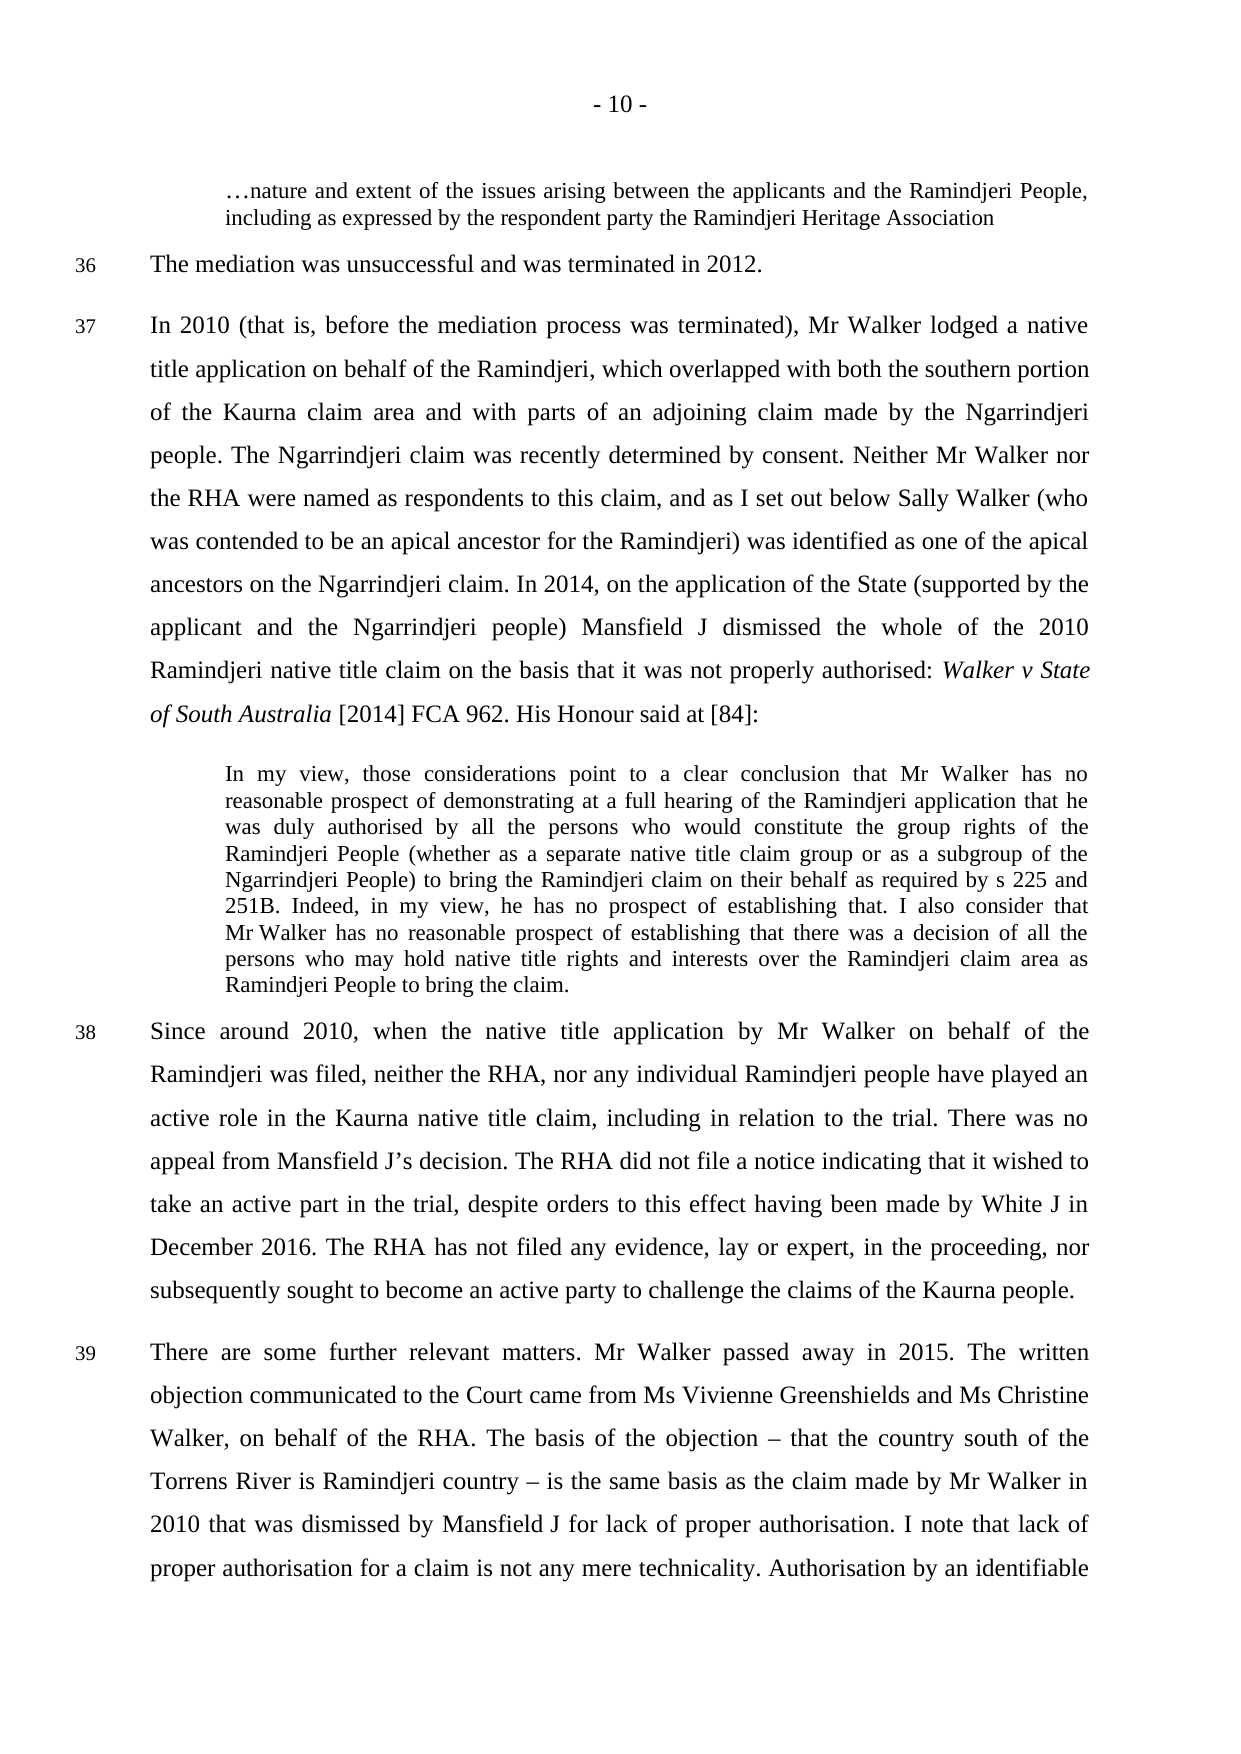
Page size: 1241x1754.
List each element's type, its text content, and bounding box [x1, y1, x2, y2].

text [75, 1337, 1090, 1581]
list In my view, those considerations point to a clear conclusion that Mr Walker has no reasonable prospect of demonstrating at a full hearing of the Ramindjeri application that he was duly authorised by all the persons who would constitute the group rights of the Ramindjeri People (whether as a separate native title claim group or as a subgroup of the Ngarrindjeri People) to bring the Ramindjeri claim on their behalf as required by s 225 and 251B. Indeed, in my view, he has no prospect of establishing that. I also consider that Mr Walker has no reasonable prospect of establishing that there was a decision of all the persons who may hold native title rights and interests over the Ramindjeri claim area as Ramindjeri People to bring the claim. [225, 761, 1090, 998]
text 38 Since around 2010, when the native title application by Mr Walker on behalf of the Ramindjeri was filed, neither the RHA, nor any individual Ramindjeri people have played an active role in the Kaurna native title claim, including in relation to the trial. There was no appeal from Mansfield J’s decision. The RHA did not file a notice indicating that it wished to take an active part in the trial, despite orders to this effect having been made by White J in December 2016. The RHA has not filed any evidence, lay or expert, in the proceeding, nor subsequently sought to become an active party to challenge the claims of the Kaurna people. [75, 1016, 1090, 1304]
list …nature and extent of the issues arising between the applicants and the Ramindjeri People, including as expressed by the respondent party the Ramindjeri Heritage Association [225, 175, 1090, 230]
list 36 The mediation was unsuccessful and was terminated in 2012. [75, 249, 1090, 277]
list 37 In 2010 (that is, before the mediation process was terminated), Mr Walker lodged a native title application on behalf of the Ramindjeri, which overlapped with both the southern portion of the Kaurna claim area and with parts of an adjoining claim made by the Ngarrindjeri people. The Ngarrindjeri claim was recently determined by consent. Neither Mr Walker nor the RHA were named as respondents to this claim, and as I set out below Sally Walker (who was contended to be an apical ancestor for the Ramindjeri) was identified as one of the apical ancestors on the Ngarrindjeri claim. In 2014, on the application of the State (supported by the applicant and the Ngarrindjeri people) Mansfield J dismissed the whole of the 2010 Ramindjeri native title claim on the basis that it was not properly authorised: Walker v State of South Australia [2014] FCA 962. His Honour said at [84]: [75, 311, 1090, 727]
